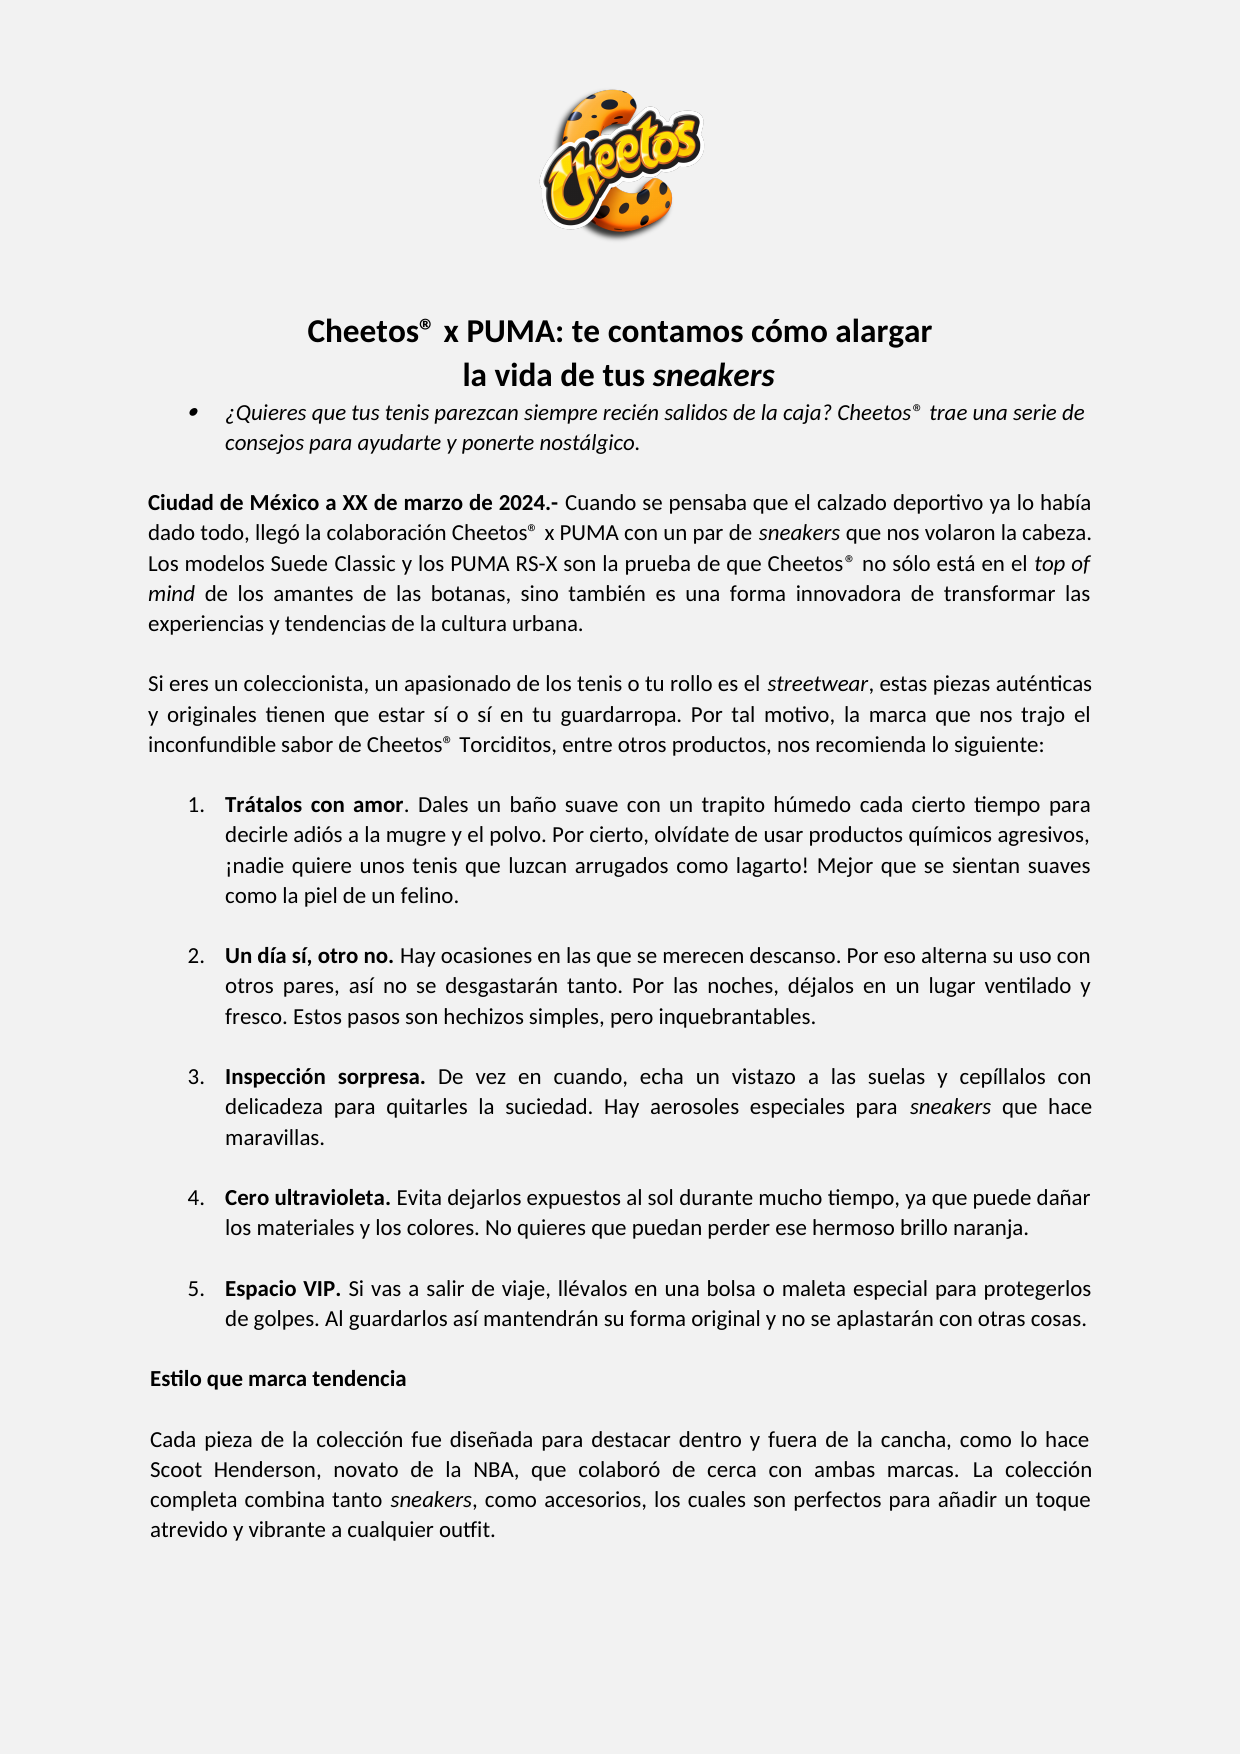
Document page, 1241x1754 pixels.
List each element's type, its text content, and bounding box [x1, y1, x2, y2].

text Si eres un coleccionista, un apasionado de los tenis o tu rollo es el streetwear, estas piezas auténticas y originales tienen que estar sí o sí en tu guardarropa. Por tal motivo, la marca que nos trajo el inconfundible sabor de Cheetos® Torciditos, entre otros productos, nos recomienda lo siguiente: [148, 669, 1092, 758]
list Un día sí, otro no. Hay ocasiones en las que se merecen descanso. Por eso alterna su uso con otros pares, así no se desgastarán tanto. Por las noches, déjalos en un lugar ventilado y fresco. Estos pasos son hechizos simples, pero inquebrantables. [187, 941, 1092, 1030]
text Cheetos® x PUMA: te contamos cómo alargar [150, 310, 1090, 351]
text Estilo que marca tendencia [150, 1364, 1092, 1392]
list Espacio VIP. Si vas a salir de viaje, llévalos en una bolsa o maleta especial para protegerlos de golpes. Al guardarlos así mantendrán su forma original y no se aplastarán con otras cosas. [187, 1274, 1092, 1332]
list Inspección sorpresa. De vez en cuando, echa un vistazo a las suelas y cepíllalos con delicadeza para quitarles la suciedad. Hay aerosoles especiales para sneakers que hace maravillas. [187, 1062, 1092, 1151]
list ¿Quieres que tus tenis parezcan siempre recién salidos de la caja? Cheetos® trae una serie de consejos para ayudarte y ponerte nostálgico. [187, 398, 1092, 456]
text Ciudad de México a XX de marzo de 2024.- Cuando se pensaba que el calzado deportivo ya lo había dado todo, llegó la colaboración Cheetos® x PUMA con un par de sneakers que nos volaron la cabeza. Los modelos Suede Classic y los PUMA RS-X son la prueba de que Cheetos® no sólo está en el top of mind de los amantes de las botanas, sino también es una forma innovadora de transformar las experiencias y tendencias de la cultura urbana. [148, 488, 1092, 637]
text la vida de tus sneakers [150, 354, 1090, 394]
list Cero ultravioleta. Evita dejarlos expuestos al sol durante mucho tiempo, ya que puede dañar los materiales y los colores. No quieres que puedan perder ese hermoso brillo naranja. [187, 1183, 1092, 1241]
list Trátalos con amor. Dales un baño suave con un trapito húmedo cada cierto tiempo para decirle adiós a la mugre y el polvo. Por cierto, olvídate de usar productos químicos agresivos, ¡nadie quiere unos tenis que luzcan arrugados como lagarto! Mejor que se sientan suaves como la piel de un felino. [187, 790, 1092, 909]
text Cada pieza de la colección fue diseñada para destacar dentro y fuera de la cancha, como lo hace Scoot Henderson, novato de la NBA, que colaboró de cerca con ambas marcas. La colección completa combina tanto sneakers, como accesorios, los cuales son perfectos para añadir un toque atrevido y vibrante a cualquier outfit. [150, 1425, 1092, 1543]
